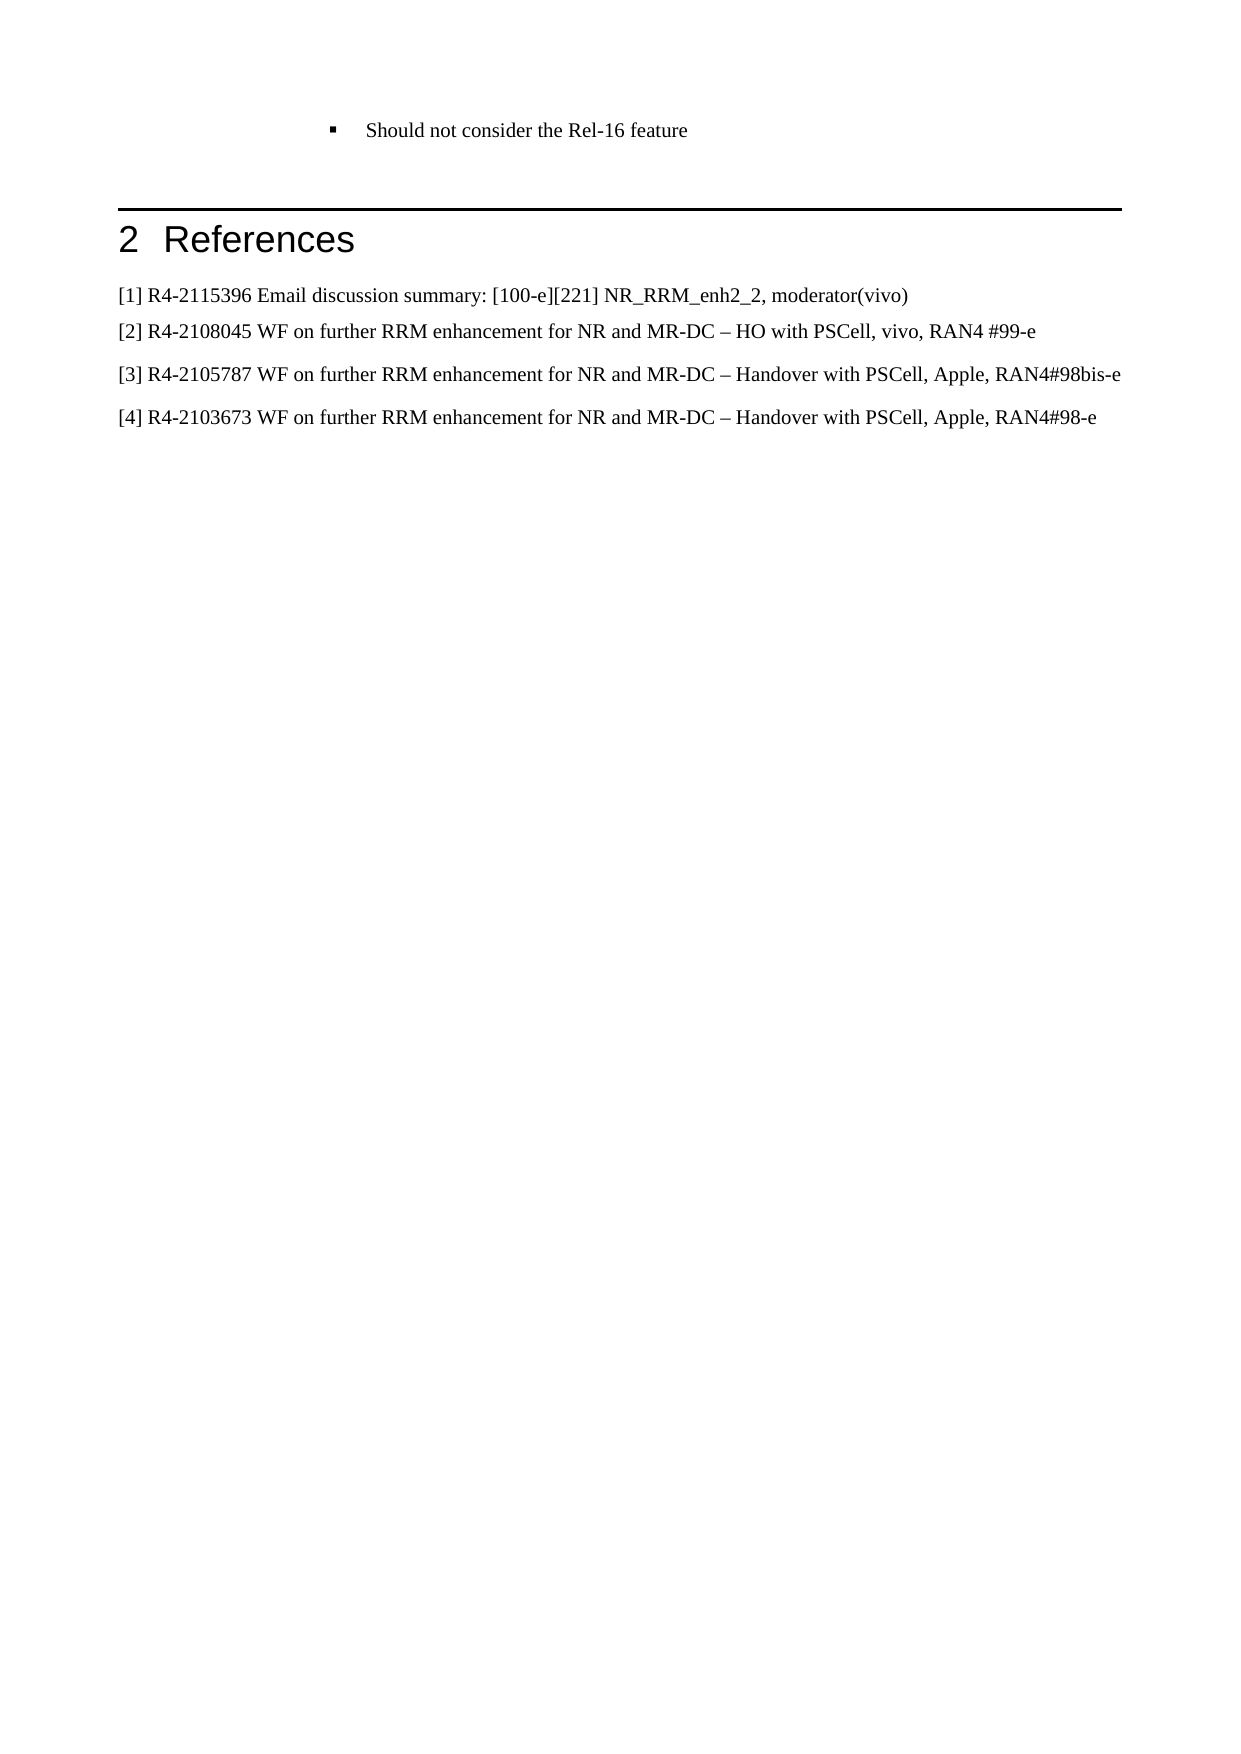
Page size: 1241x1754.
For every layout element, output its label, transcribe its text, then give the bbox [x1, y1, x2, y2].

text [2] R4-2108045 WF on further RRM enhancement for NR and MR-DC – HO with PSCell, vivo, RAN4 #99-e [118, 319, 1122, 343]
list Should not consider the Rel-16 feature [328, 118, 1122, 142]
text [4] R4-2103673 WF on further RRM enhancement for NR and MR-DC – Handover with PSCell, Apple, RAN4#98-e [118, 405, 1122, 429]
text [3] R4-2105787 WF on further RRM enhancement for NR and MR-DC – Handover with PSCell, Apple, RAN4#98bis-e [118, 362, 1122, 386]
subtitle References [118, 211, 1122, 260]
text [1] R4-2115396 Email discussion summary: [100-e][221] NR_RRM_enh2_2, moderator(vivo) [118, 282, 1122, 307]
